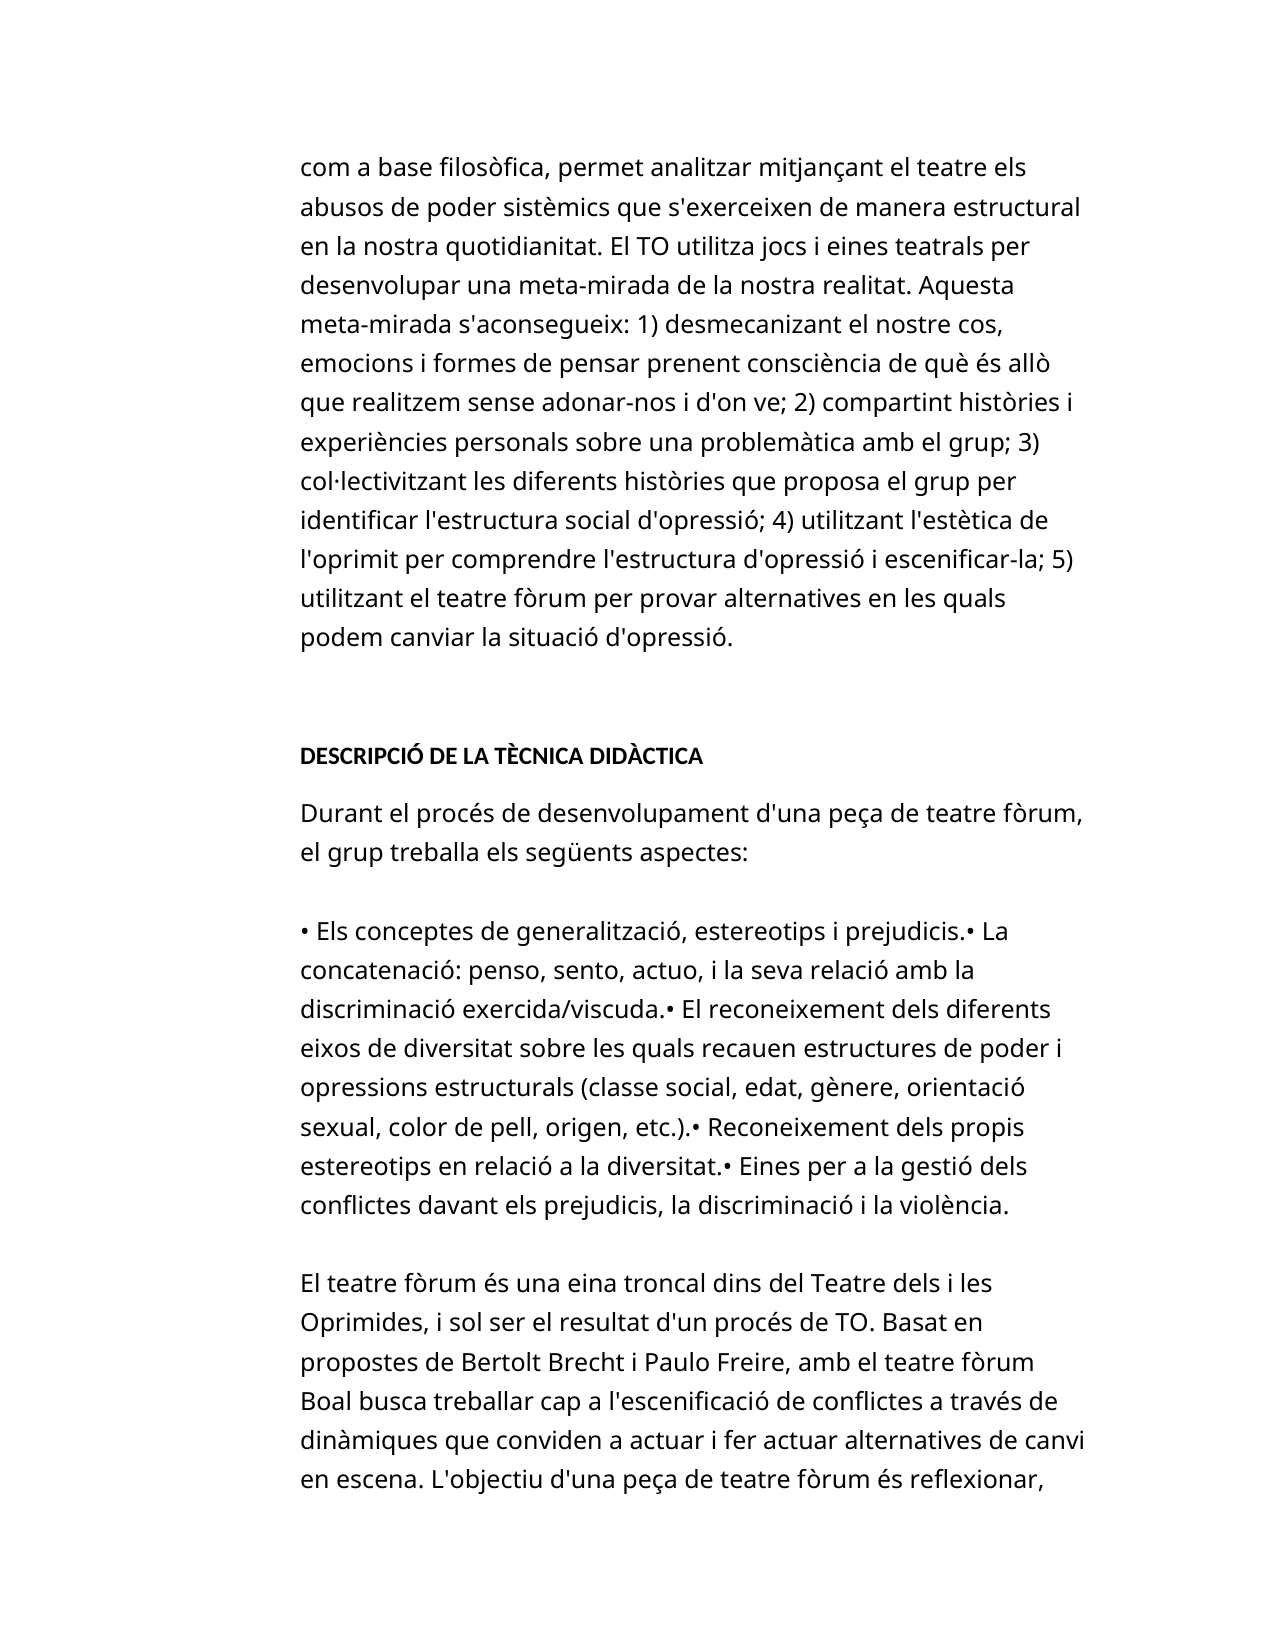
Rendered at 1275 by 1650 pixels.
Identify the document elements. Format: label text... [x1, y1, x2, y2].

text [300, 796, 1087, 1496]
subtitle DESCRIPCIÓ DE LA TÈCNICA DIDÀCTICA [300, 740, 1087, 771]
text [300, 150, 1087, 654]
